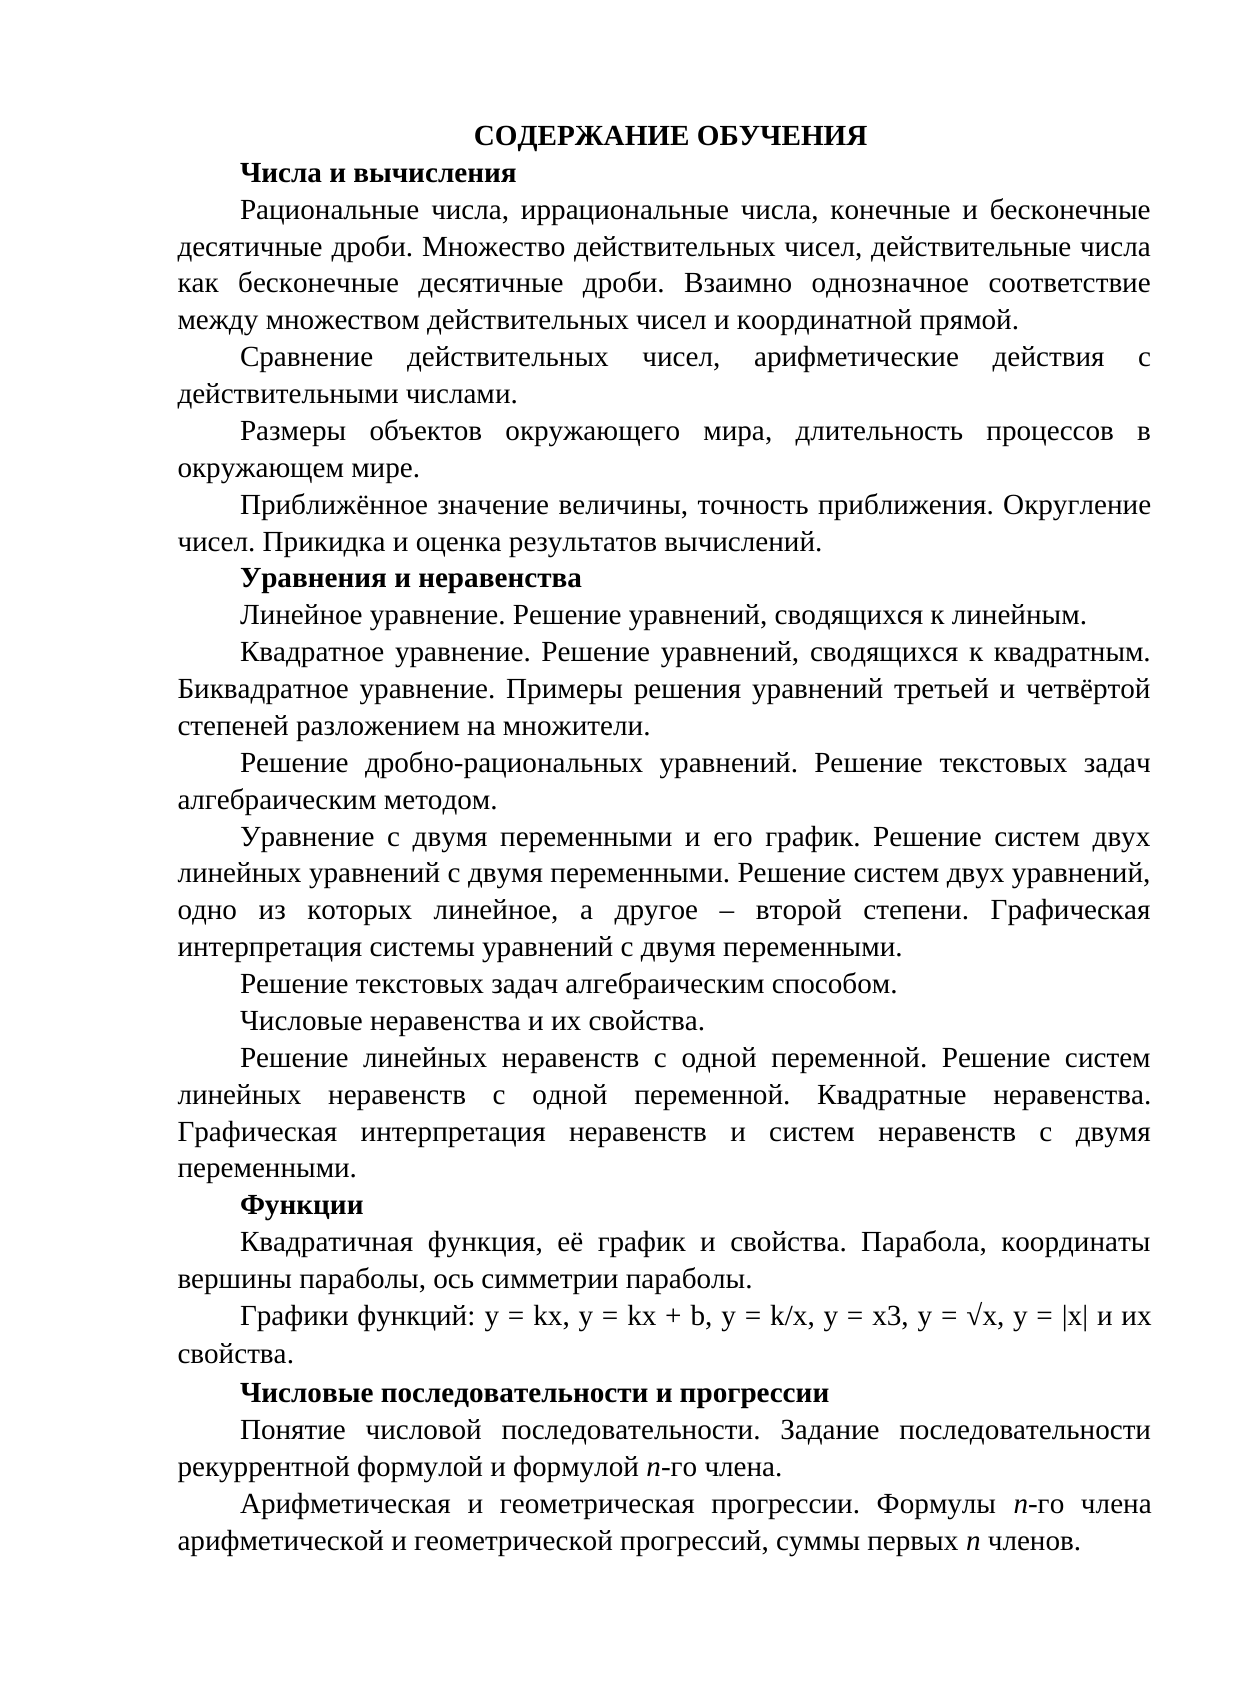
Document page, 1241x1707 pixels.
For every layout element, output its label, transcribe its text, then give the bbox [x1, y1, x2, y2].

text Числа и вычисления [177, 155, 1152, 188]
text Решение дробно-рациональных уравнений. Решение текстовых задач алгебраическим методом. [177, 745, 1152, 815]
text Квадратичная функция, её график и свойства. Парабола, координаты вершины параболы, ось симметрии параболы. [177, 1224, 1152, 1295]
text Уравнения и неравенства [177, 561, 1152, 594]
text СОДЕРЖАНИЕ ОБУЧЕНИЯ [190, 118, 1152, 152]
text Решение линейных неравенств с одной переменной. Решение систем линейных неравенств с одной переменной. Квадратные неравенства. Графическая интерпретация неравенств и систем неравенств с двумя переменными. [177, 1040, 1152, 1184]
text Линейное уравнение. Решение уравнений, сводящихся к линейным. [177, 597, 1152, 631]
text Числовые неравенства и их свойства. [177, 1003, 1152, 1037]
text Понятие числовой последовательности. Задание последовательности рекуррентной формулой и формулой n-го члена. [177, 1412, 1152, 1482]
text Размеры объектов окружающего мира, длительность процессов в окружающем мире. [177, 413, 1152, 483]
text Сравнение действительных чисел, арифметические действия с действительными числами. [177, 339, 1152, 410]
text Числовые последовательности и прогрессии [177, 1375, 1152, 1409]
text Графики функций: y = kx, y = kx + b, y = k/x, y = x3, y = √x, y = |x| и их свойства. [177, 1298, 1152, 1370]
text Рациональные числа, иррациональные числа, конечные и бесконечные десятичные дроби. Множество действительных чисел, действительные числа как бесконечные десятичные дроби. Взаимно однозначное соответствие между множеством действительных чисел и координатной прямой. [177, 192, 1152, 336]
text Арифметическая и геометрическая прогрессии. Формулы n-го члена арифметической и геометрической прогрессий, суммы первых n членов. [177, 1486, 1152, 1556]
text Функции [177, 1187, 1152, 1221]
text Решение текстовых задач алгебраическим способом. [177, 966, 1152, 1000]
text Приближённое значение величины, точность приближения. Округление чисел. Прикидка и оценка результатов вычислений. [177, 487, 1152, 557]
text Уравнение с двумя переменными и его график. Решение систем двух линейных уравнений с двумя переменными. Решение систем двух уравнений, одно из которых линейное, а другое – второй степени. Графическая интерпретация системы уравнений с двумя переменными. [177, 819, 1152, 963]
text Квадратное уравнение. Решение уравнений, сводящихся к квадратным. Биквадратное уравнение. Примеры решения уравнений третьей и четвёртой степеней разложением на множители. [177, 634, 1152, 742]
